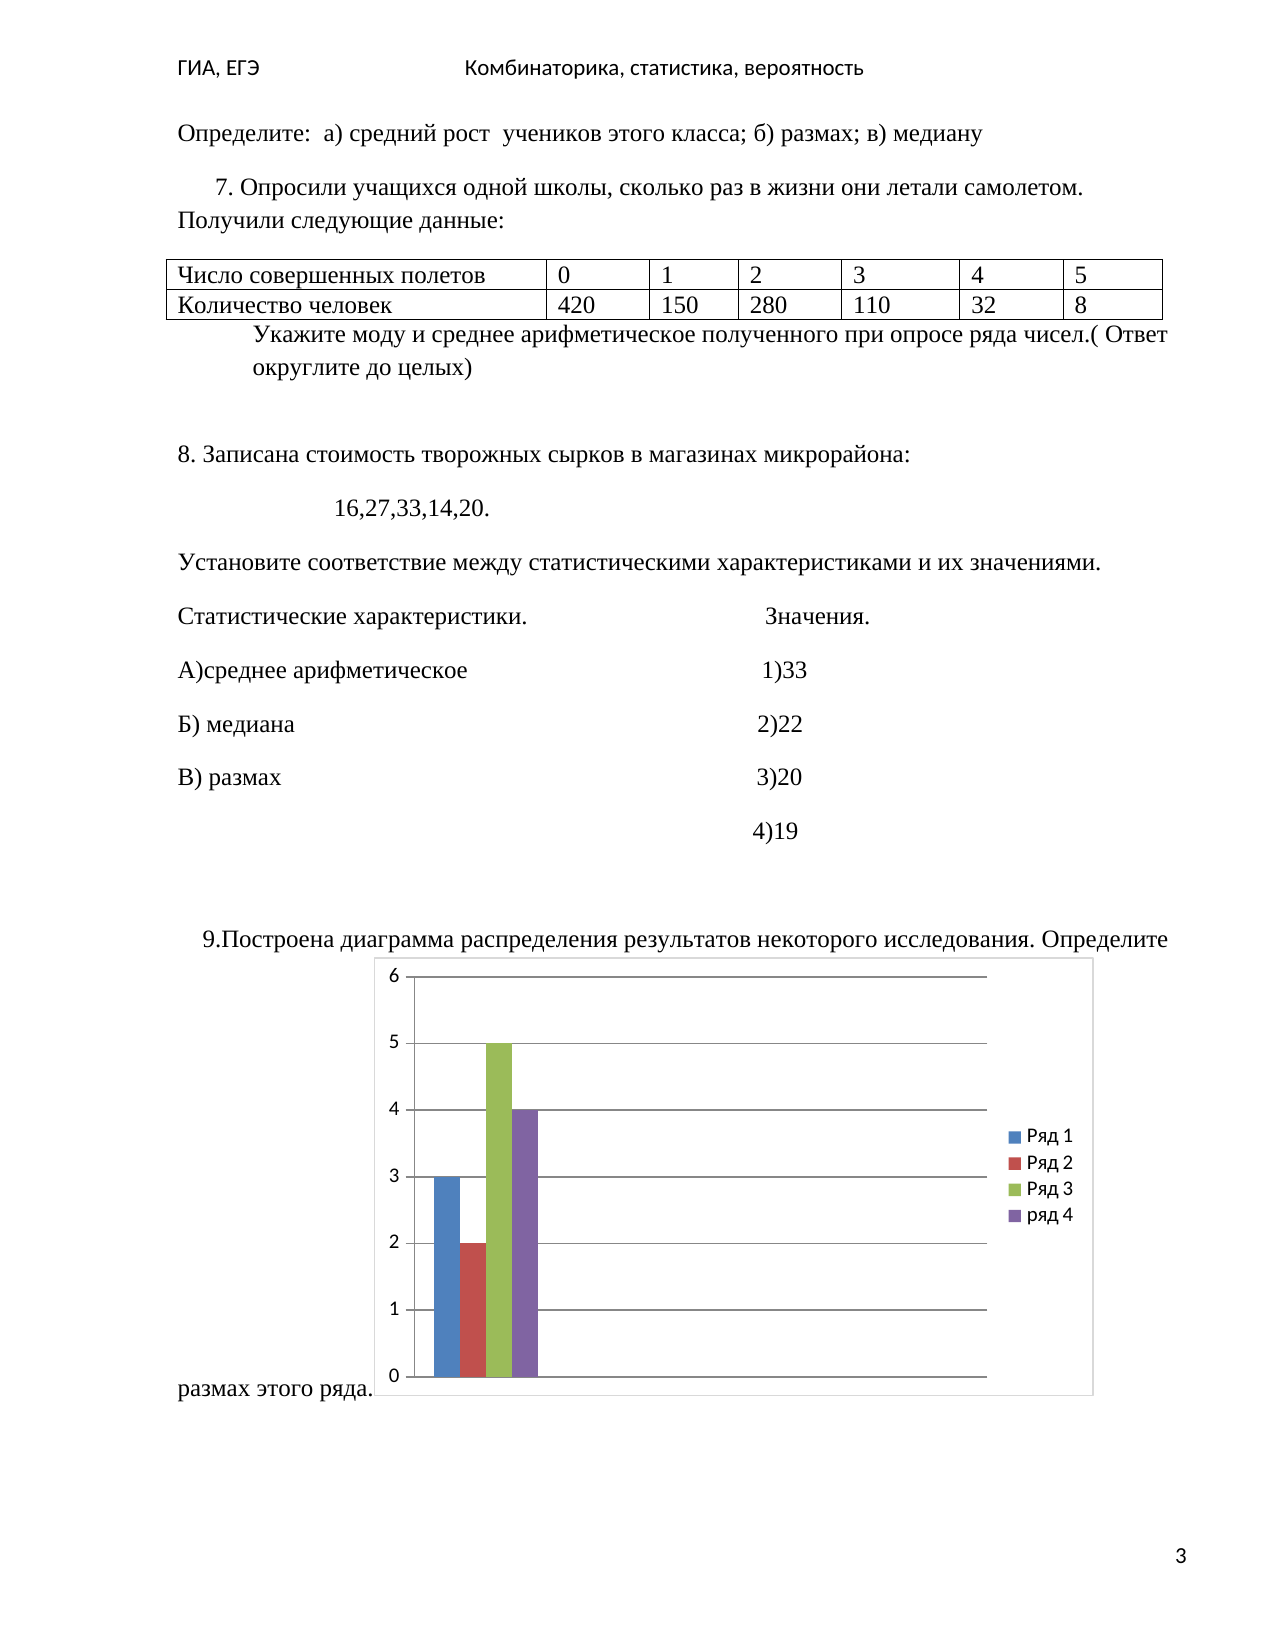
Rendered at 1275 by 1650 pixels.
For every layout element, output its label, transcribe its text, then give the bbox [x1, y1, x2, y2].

table_header Число совершенных полетов [167, 260, 546, 289]
list Укажите моду и среднее арифметическое полученного при опросе ряда чисел.( Ответ округлите до целых) [252, 319, 1186, 381]
table_header 3 [842, 260, 959, 289]
text А)среднее арифметическое 1)33 [177, 655, 1186, 683]
text 8. Записана стоимость творожных сырков в магазинах микрорайона: [177, 439, 1186, 468]
text Установите соответствие между статистическими характеристиками и их значениями. [177, 547, 1186, 576]
text 16,27,33,14,20. [177, 493, 1186, 522]
table_cell 280 [739, 290, 841, 318]
table_cell 420 [547, 290, 649, 318]
table_cell 150 [650, 290, 738, 318]
text В) размах 3)20 [177, 762, 1186, 791]
table_cell 32 [960, 290, 1063, 318]
text 7. Опросили учащихся одной школы, сколько раз в жизни они летали самолетом. Получили следующие данные: [177, 172, 1186, 234]
text 9.Построена диаграмма распределения результатов некоторого исследования. Определите размах этого ряда. [177, 924, 1186, 1402]
table_header 2 [739, 260, 841, 289]
table_header 1 [650, 260, 738, 289]
table_header 5 [1064, 260, 1162, 289]
text Статистические характеристики. Значения. [177, 601, 1186, 630]
text 4)19 [177, 816, 1186, 845]
text Б) медиана 2)22 [177, 709, 1186, 737]
table_cell 8 [1064, 290, 1162, 318]
table_cell 110 [842, 290, 959, 318]
table_header 0 [547, 260, 649, 289]
text Определите: а) средний рост учеников этого класса; б) размах; в) медиану [177, 118, 1186, 147]
table_header 4 [960, 260, 1063, 289]
table_cell Количество человек [167, 290, 546, 318]
